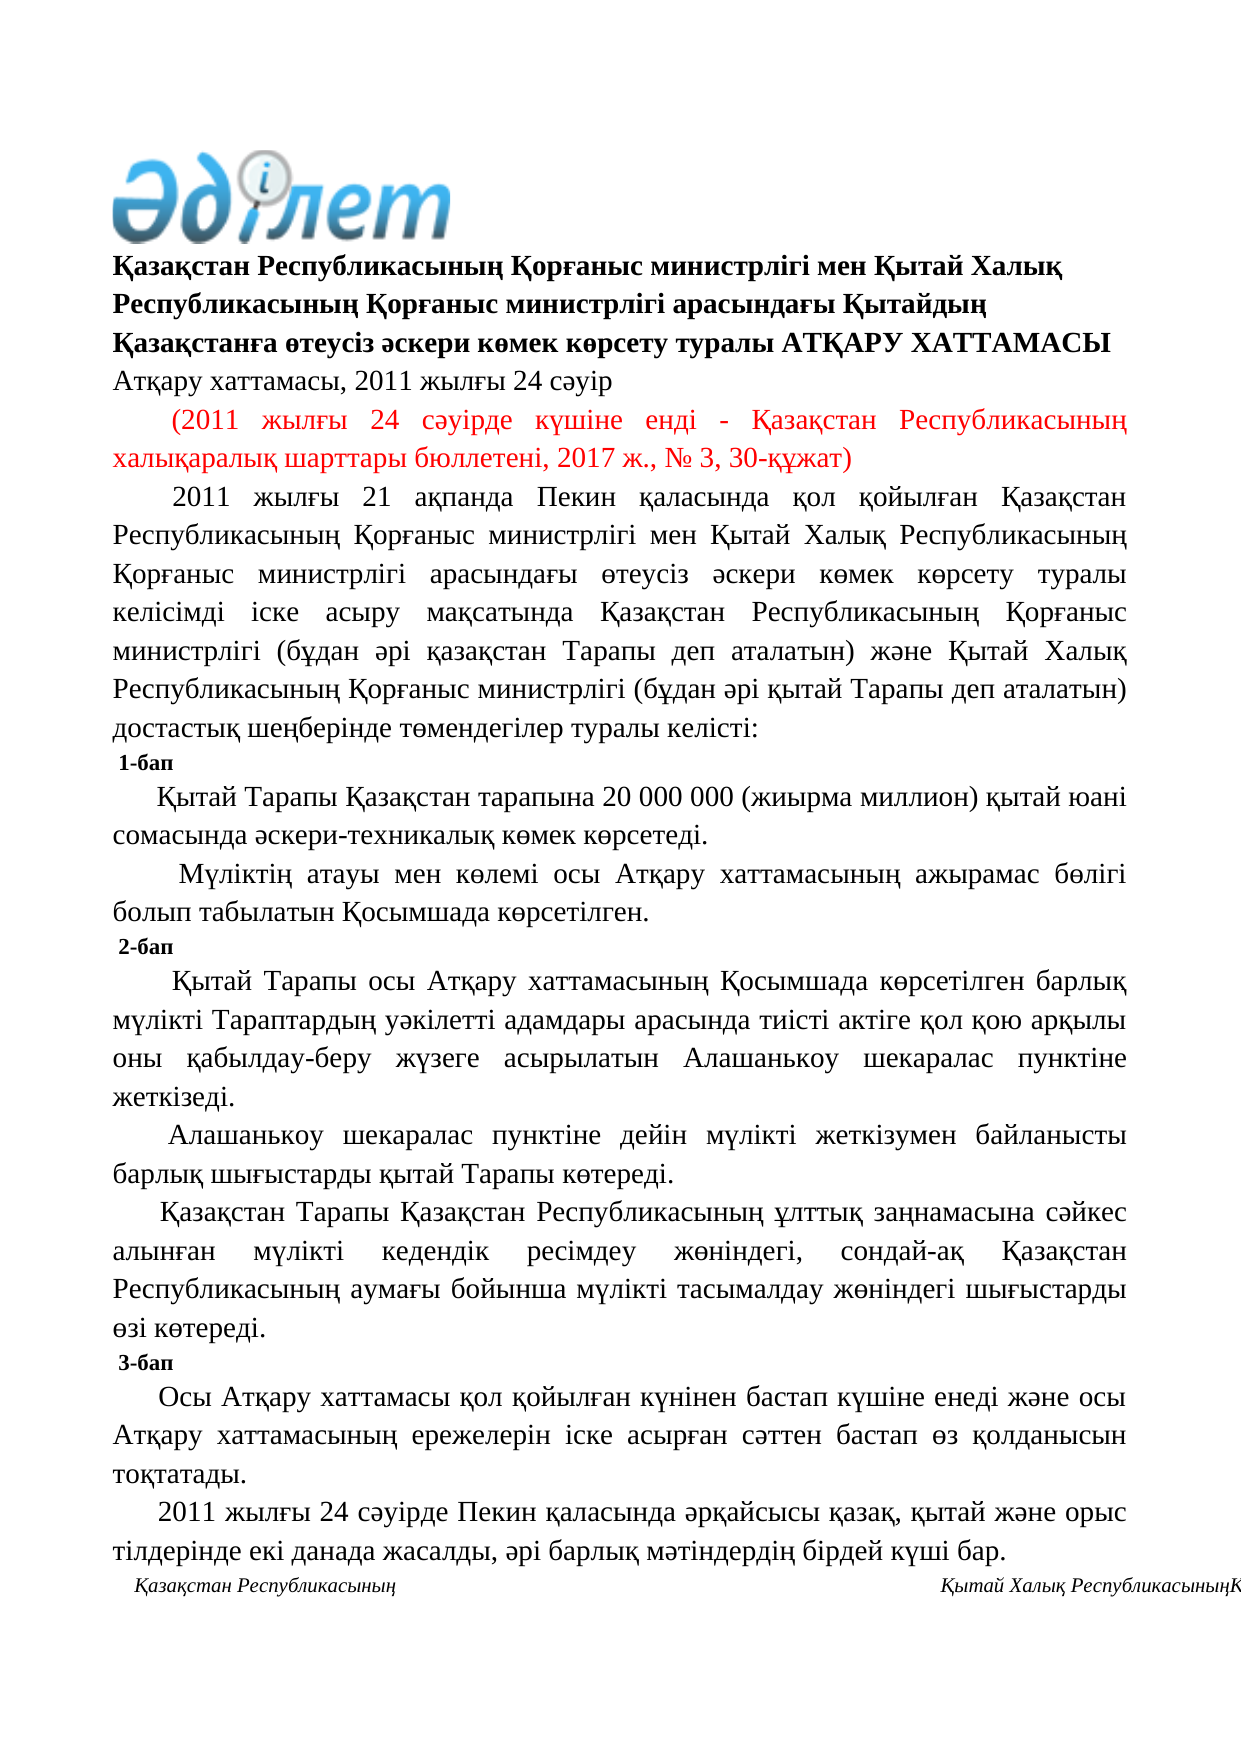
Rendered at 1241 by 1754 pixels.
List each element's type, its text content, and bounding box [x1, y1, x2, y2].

text Мүліктің атауы мен көлемі осы Атқару хаттамасының ажырамас бөлігі болып табылатын Қосымшада көрсетілген. [112, 856, 1128, 928]
text Қазақстан Республикасының Қорғаныс министрлігі мен Қытай Халық Республикасының Қорғаныс министрлігі арасындағы Қытайдың Қазақстанға өтеусіз әскери көмек көрсету туралы АТҚАРУ ХАТТАМАСЫ [112, 248, 1128, 358]
text 2-бап [112, 933, 1128, 959]
text Қытай Тарапы Қазақстан тарапына 20 000 000 (жиырма миллион) қытай юані сомасында әскери-техникалық көмек көрсетеді. [112, 779, 1128, 851]
text (2011 жылғы 24 сәуірде күшіне енді - Қазақстан Республикасының халықаралық шарттары бюллетені, 2017 ж., № 3, 30-құжат) [112, 402, 1128, 474]
text Қазақстан Тарапы Қазақстан Республикасының ұлттық заңнамасына сәйкес алынған мүлікті кедендік ресімдеу жөніндегі, сондай-ақ Қазақстан Республикасының аумағы бойынша мүлікті тасымалдау жөніндегі шығыстарды өзі көтереді. [112, 1194, 1128, 1344]
text 2011 жылғы 24 сәуірде Пекин қаласында әрқайсысы қазақ, қытай және орыс тілдерінде екі данада жасалды, әрі барлық мәтіндердің бірдей күші бар. [112, 1494, 1128, 1567]
text Қытай Тарапы осы Атқару хаттамасының Қосымшада көрсетілген барлық мүлікті Тараптардың уәкілетті адамдары арасында тиісті актіге қол қою арқылы оны қабылдау-беру жүзеге асырылатын Алашанькоу шекаралас пунктіне жеткізеді. [112, 963, 1128, 1112]
text Осы Атқару хаттамасы қол қойылған күнінен бастап күшіне енеді және осы Атқару хаттамасының ережелерін іске асырған сәттен бастап өз қолданысын тоқтатады. [112, 1379, 1128, 1489]
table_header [101, 1572, 939, 1599]
picture [112, 150, 451, 244]
text 1-бап [112, 749, 1128, 775]
text 3-бап [112, 1349, 1128, 1375]
text Атқару хаттамасы, 2011 жылғы 24 сәуір [112, 363, 1128, 397]
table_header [939, 1572, 1240, 1599]
text 2011 жылғы 21 ақпанда Пекин қаласында қол қойылған Қазақстан Республикасының Қорғаныс министрлігі мен Қытай Халық Республикасының Қорғаныс министрлігі арасындағы өтеусіз әскери көмек көрсету туралы келісімді іске асыру мақсатында Қазақстан Республикасының Қорғаныс министрлігі (бұдан әрі қазақстан Тарапы деп аталатын) және Қытай Халық Республикасының Қорғаныс министрлігі (бұдан әрі қытай Тарапы деп аталатын) достастық шеңберінде төмендегілер туралы келісті: [112, 479, 1128, 744]
text Алашанькоу шекаралас пунктіне дейін мүлікті жеткізумен байланысты барлық шығыстарды қытай Тарапы көтереді. [112, 1117, 1128, 1189]
